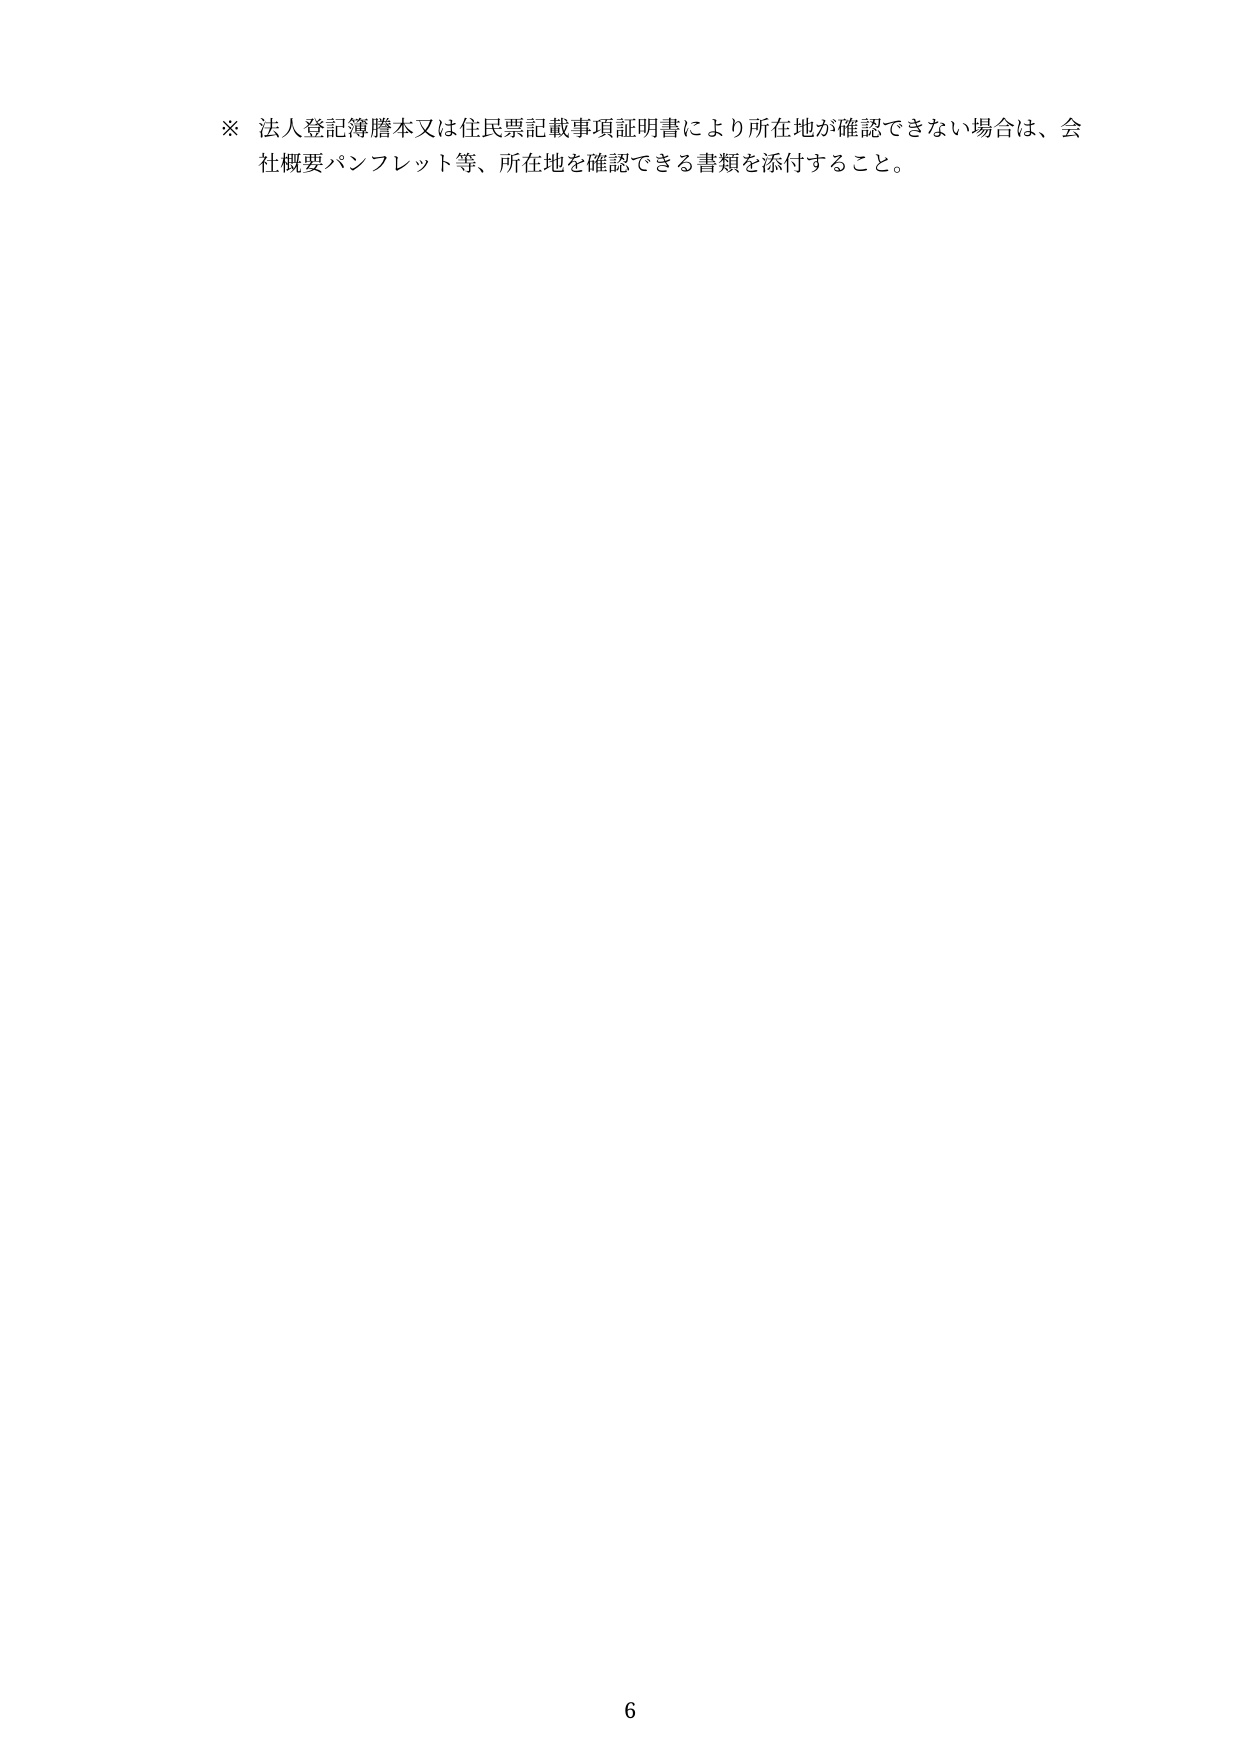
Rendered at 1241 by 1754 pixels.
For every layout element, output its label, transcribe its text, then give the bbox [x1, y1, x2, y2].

list 法人登記簿謄本又は住民票記載事項証明書により所在地が確認できない場合は、会社概要パンフレット等、所在地を確認できる書類を添付すること。 [221, 109, 1083, 179]
